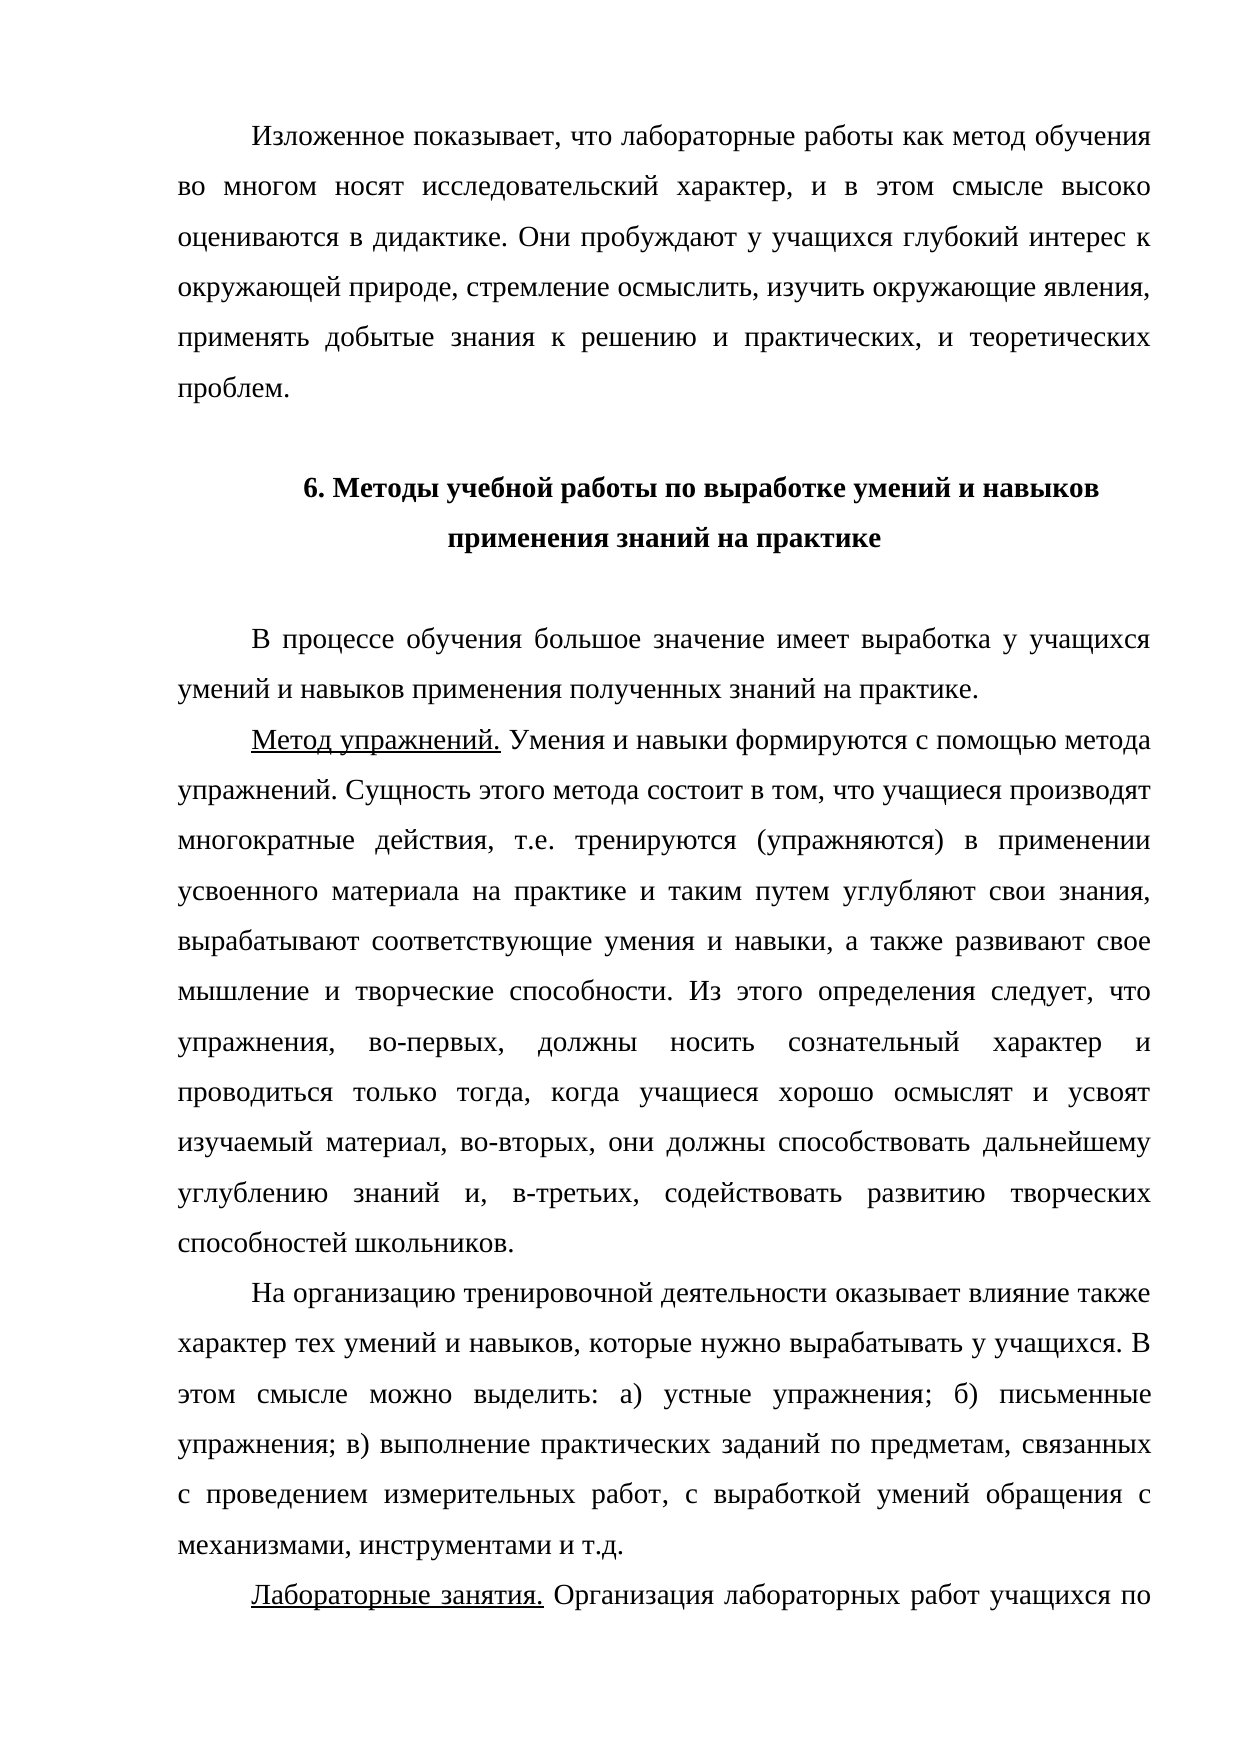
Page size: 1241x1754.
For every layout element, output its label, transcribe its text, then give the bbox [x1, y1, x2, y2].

text Метод упражнений. Умения и навыки формируются с помощью метода упражнений. Сущность этого метода состоит в том, что учащиеся производят многократные действия, т.е. тренируются (упражняются) в применении усвоенного материала на практике и таким путем углубляют свои знания, вырабатывают соответствующие умения и навыки, а также развивают свое мышление и творческие способности. Из этого определения следует, что упражнения, во-первых, должны носить сознательный характер и проводиться только тогда, когда учащиеся хорошо осмыслят и усвоят изучаемый материал, во-вторых, они должны способствовать дальнейшему углублению знаний и, в-третьих, содействовать развитию творческих способностей школьников. [177, 722, 1152, 1258]
text На организацию тренировочной деятельности оказывает влияние также характер тех умений и навыков, которые нужно вырабатывать у учащихся. В этом смысле можно выделить: а) устные упражнения; б) письменные упражнения; в) выполнение практических заданий по предметам, связанных с проведением измерительных работ, с выработкой умений обращения с механизмами, инструментами и т.д. [177, 1275, 1152, 1560]
text В процессе обучения большое значение имеет выработка у учащихся умений и навыков применения полученных знаний на практике. [177, 621, 1152, 705]
text 6. Методы учебной работы по выработке умений и навыков применения знаний на практике [177, 470, 1152, 554]
text Изложенное показывает, что лабораторные работы как метод обучения во многом носят исследовательский характер, и в этом смысле высоко оцениваются в дидактике. Они пробуждают у учащихся глубокий интерес к окружающей природе, стремление осмыслить, изучить окружающие явления, применять добытые знания к решению и практических, и теоретических проблем. [177, 118, 1152, 403]
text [177, 1577, 1152, 1611]
